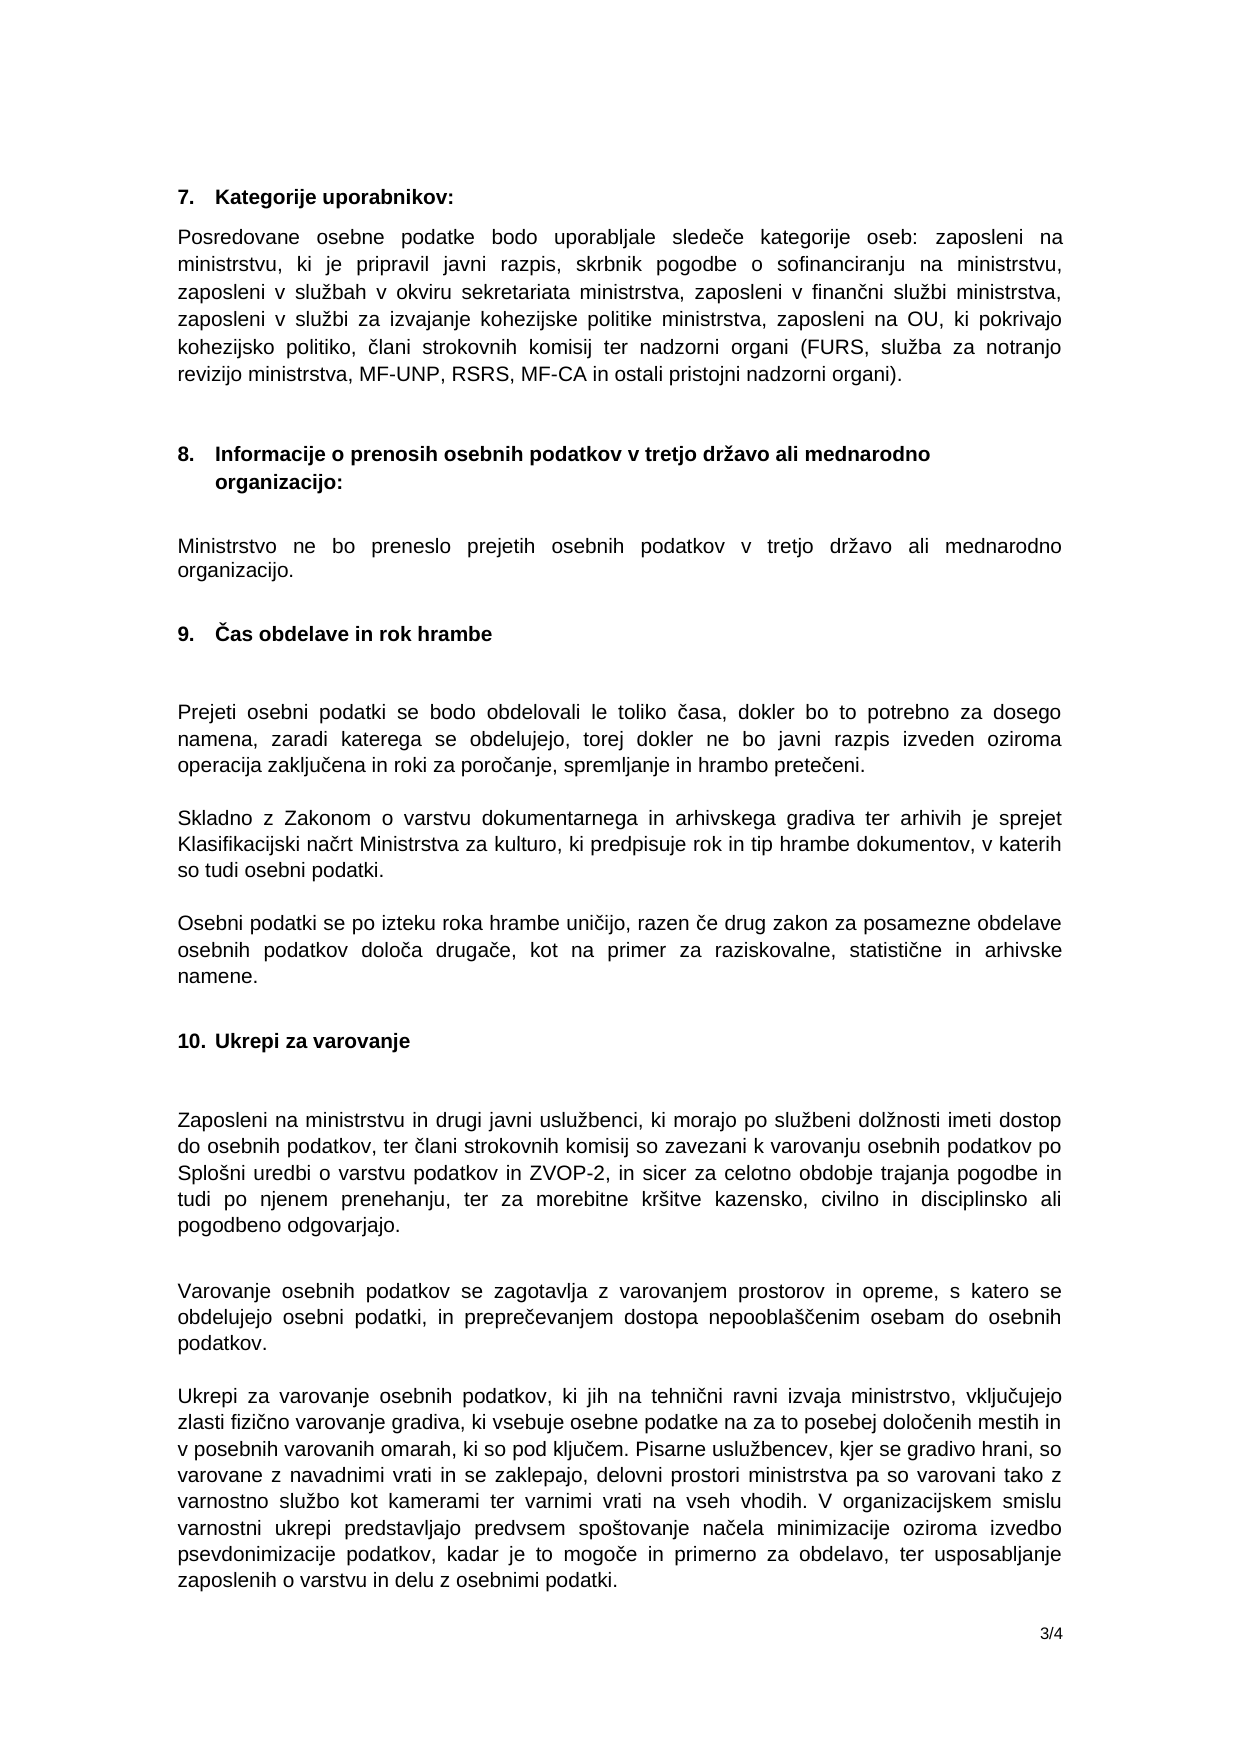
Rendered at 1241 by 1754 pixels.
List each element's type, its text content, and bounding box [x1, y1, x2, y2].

text Posredovane osebne podatke bodo uporabljale sledeče kategorije oseb: zaposleni na ministrstvu, ki je pripravil javni razpis, skrbnik pogodbe o sofinanciranju na ministrstvu, zaposleni v službah v okviru sekretariata ministrstva, zaposleni v finančni službi ministrstva, zaposleni v službi za izvajanje kohezijske politike ministrstva, zaposleni na OU, ki pokrivajo kohezijsko politiko, člani strokovnih komisij ter nadzorni organi (FURS, služba za notranjo revizijo ministrstva, MF-UNP, RSRS, MF-CA in ostali pristojni nadzorni organi). [177, 224, 1063, 386]
list Informacije o prenosih osebnih podatkov v tretjo državo ali mednarodno organizacijo: [177, 442, 1063, 493]
list Ukrepi za varovanje [177, 1029, 1063, 1053]
text Osebni podatki se po izteku roka hrambe uničijo, razen če drug zakon za posamezne obdelave osebnih podatkov določa drugače, kot na primer za raziskovalne, statistične in arhivske namene. [177, 911, 1063, 988]
text Ukrepi za varovanje osebnih podatkov, ki jih na tehnični ravni izvaja ministrstvo, vključujejo zlasti fizično varovanje gradiva, ki vsebuje osebne podatke na za to posebej določenih mestih in v posebnih varovanih omarah, ki so pod ključem. Pisarne uslužbencev, kjer se gradivo hrani, so varovane z navadnimi vrati in se zaklepajo, delovni prostori ministrstva pa so varovani tako z varnostno službo kot kamerami ter varnimi vrati na vseh vhodih. V organizacijskem smislu varnostni ukrepi predstavljajo predvsem spoštovanje načela minimizacije oziroma izvedbo psevdonimizacije podatkov, kadar je to mogoče in primerno za obdelavo, ter usposabljanje zaposlenih o varstvu in delu z osebnimi podatki. [177, 1384, 1063, 1592]
text Varovanje osebnih podatkov se zagotavlja z varovanjem prostorov in opreme, s katero se obdelujejo osebni podatki, in preprečevanjem dostopa nepooblaščenim osebam do osebnih podatkov. [177, 1278, 1063, 1355]
list Kategorije uporabnikov: [177, 184, 1063, 208]
text Ministrstvo ne bo preneslo prejetih osebnih podatkov v tretjo državo ali mednarodno organizacijo. [177, 533, 1063, 581]
list Čas obdelave in rok hrambe [177, 621, 1063, 645]
text Zaposleni na ministrstvu in drugi javni uslužbenci, ki morajo po službeni dolžnosti imeti dostop do osebnih podatkov, ter člani strokovnih komisij so zavezani k varovanju osebnih podatkov po Splošni uredbi o varstvu podatkov in ZVOP-2, in sicer za celotno obdobje trajanja pogodbe in tudi po njenem prenehanju, ter za morebitne kršitve kazensko, civilno in disciplinsko ali pogodbeno odgovarjajo. [177, 1108, 1063, 1237]
text Prejeti osebni podatki se bodo obdelovali le toliko časa, dokler bo to potrebno za dosego namena, zaradi katerega se obdelujejo, torej dokler ne bo javni razpis izveden oziroma operacija zaključena in roki za poročanje, spremljanje in hrambo pretečeni. [177, 700, 1063, 777]
text Skladno z Zakonom o varstvu dokumentarnega in arhivskega gradiva ter arhivih je sprejet Klasifikacijski načrt Ministrstva za kulturo, ki predpisuje rok in tip hrambe dokumentov, v katerih so tudi osebni podatki. [177, 806, 1063, 882]
